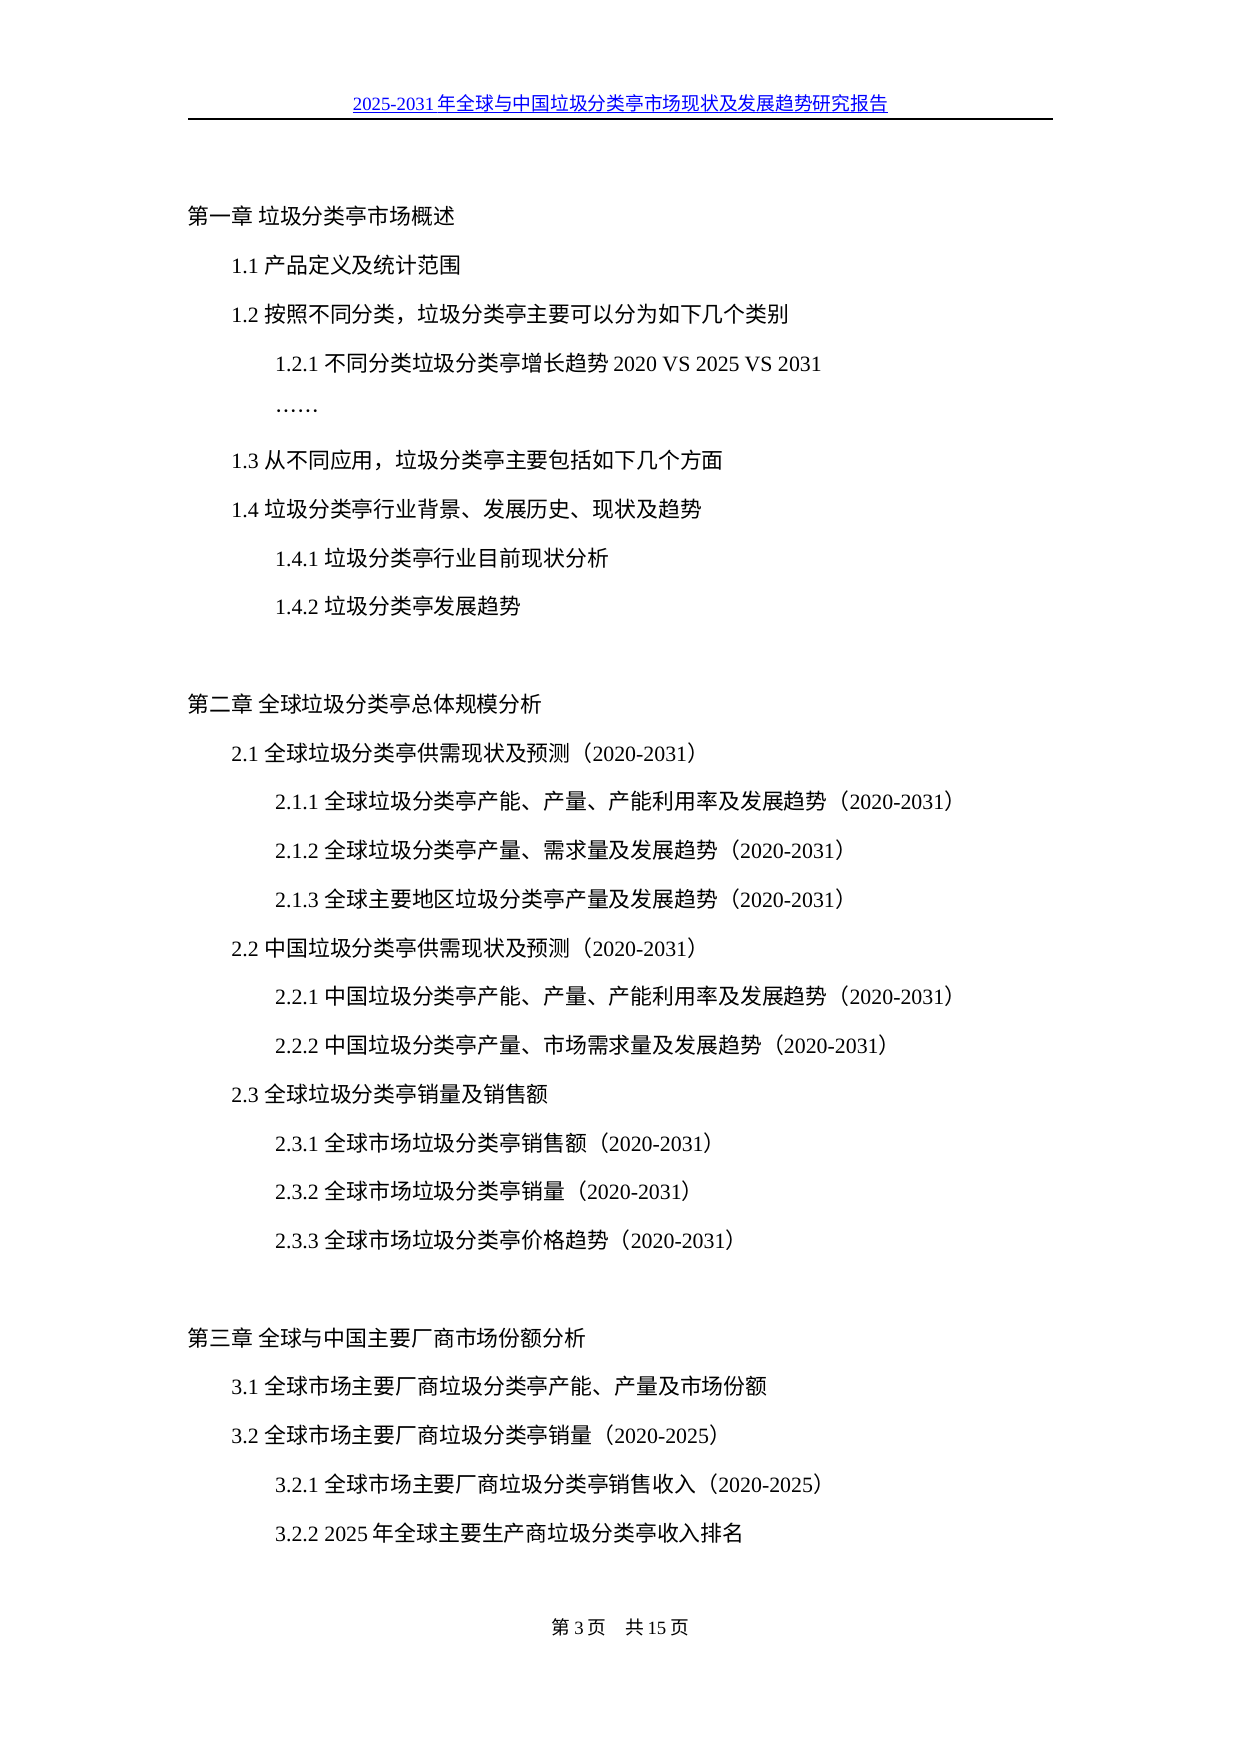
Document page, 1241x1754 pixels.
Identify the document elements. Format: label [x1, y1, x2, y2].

text [187, 150, 1053, 1548]
